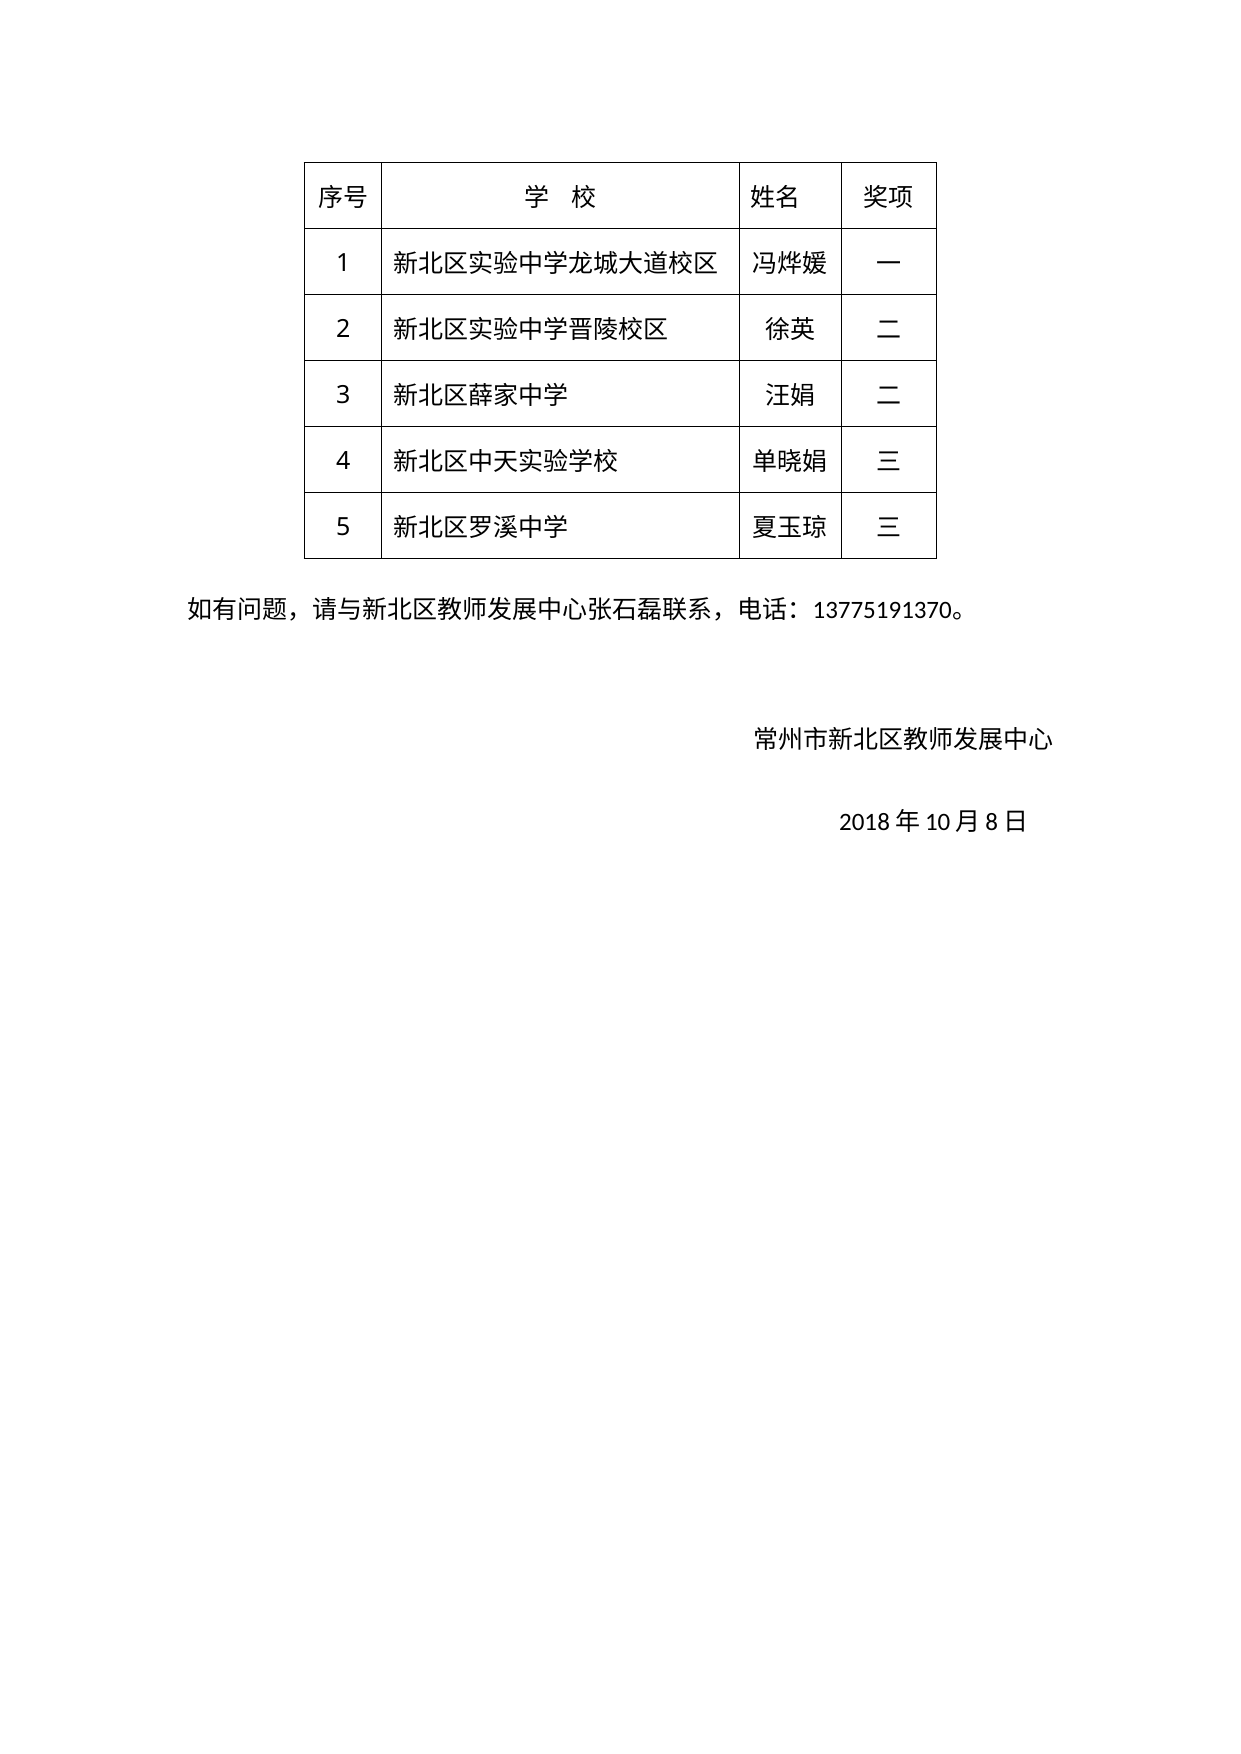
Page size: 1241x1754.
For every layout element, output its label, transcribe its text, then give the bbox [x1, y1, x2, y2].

table_cell 2 [305, 295, 381, 360]
table_cell 单晓娟 [740, 427, 841, 492]
table_cell 3 [305, 361, 381, 426]
table_cell 冯烨媛 [740, 229, 841, 294]
table_cell 汪娟 [740, 361, 841, 426]
text 常州市新北区教师发展中心 [187, 706, 1053, 771]
table_header 学 校 [382, 163, 739, 228]
table_cell 新北区实验中学龙城大道校区 [382, 229, 739, 294]
table_cell 1 [305, 229, 381, 294]
table_cell 新北区实验中学晋陵校区 [382, 295, 739, 360]
table_cell 新北区罗溪中学 [382, 493, 739, 558]
table_cell 5 [305, 493, 381, 558]
table_cell 徐英 [740, 295, 841, 360]
table_cell 三 [842, 427, 936, 492]
text 如有问题，请与新北区教师发展中心张石磊联系，电话：13775191370。 [187, 576, 1053, 641]
table_cell 夏玉琼 [740, 493, 841, 558]
table_header 序号 [305, 163, 381, 228]
table_header 奖项 [842, 163, 936, 228]
table_cell 二 [842, 295, 936, 360]
table_cell 二 [842, 361, 936, 426]
table_cell 新北区中天实验学校 [382, 427, 739, 492]
table_cell 三 [842, 493, 936, 558]
table_cell 新北区薛家中学 [382, 361, 739, 426]
text 2018年10月8日 [187, 787, 1028, 852]
table_header 姓名 [740, 163, 841, 228]
table_cell 一 [842, 229, 936, 294]
table_cell 4 [305, 427, 381, 492]
